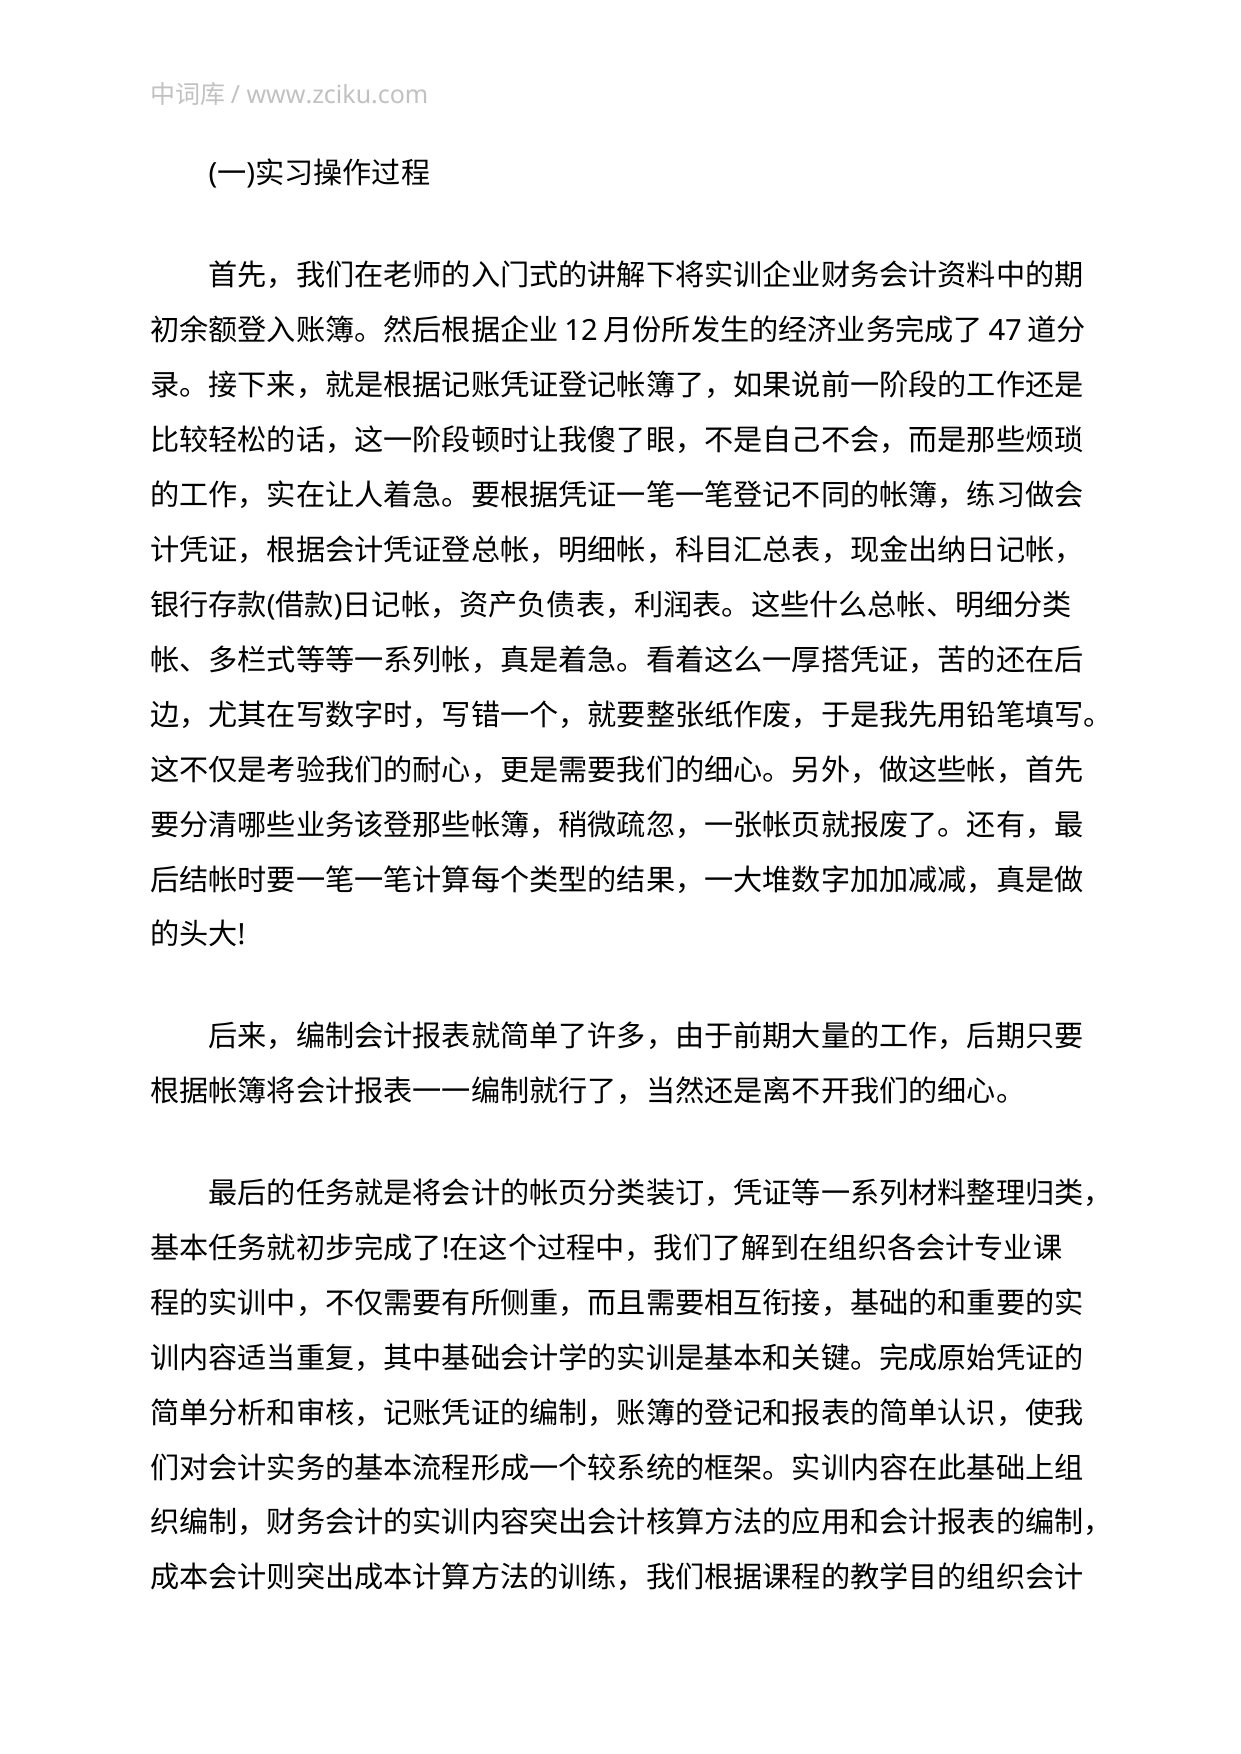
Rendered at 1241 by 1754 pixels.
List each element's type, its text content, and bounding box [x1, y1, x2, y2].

text 后来，编制会计报表就简单了许多，由于前期大量的工作，后期只要根据帐簿将会计报表一一编制就行了，当然还是离不开我们的细心。 [150, 1013, 1090, 1110]
text 首先，我们在老师的入门式的讲解下将实训企业财务会计资料中的期初余额登入账簿。然后根据企业12月份所发生的经济业务完成了47道分录。接下来，就是根据记账凭证登记帐簿了，如果说前一阶段的工作还是比较轻松的话，这一阶段顿时让我傻了眼，不是自己不会，而是那些烦琐的工作，实在让人着急。要根据凭证一笔一笔登记不同的帐簿，练习做会计凭证，根据会计凭证登总帐，明细帐，科目汇总表，现金出纳日记帐，银行存款(借款)日记帐，资产负债表，利润表。这些什么总帐、明细分类帐、多栏式等等一系列帐，真是着急。看着这么一厚搭凭证，苦的还在后边，尤其在写数字时，写错一个，就要整张纸作废，于是我先用铅笔填写。这不仅是考验我们的耐心，更是需要我们的细心。另外，做这些帐，首先要分清哪些业务该登那些帐簿，稍微疏忽，一张帐页就报废了。还有，最后结帐时要一笔一笔计算每个类型的结果，一大堆数字加加减减，真是做的头大! [150, 252, 1090, 953]
text (一)实习操作过程 [150, 150, 1090, 192]
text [150, 1169, 1090, 1596]
